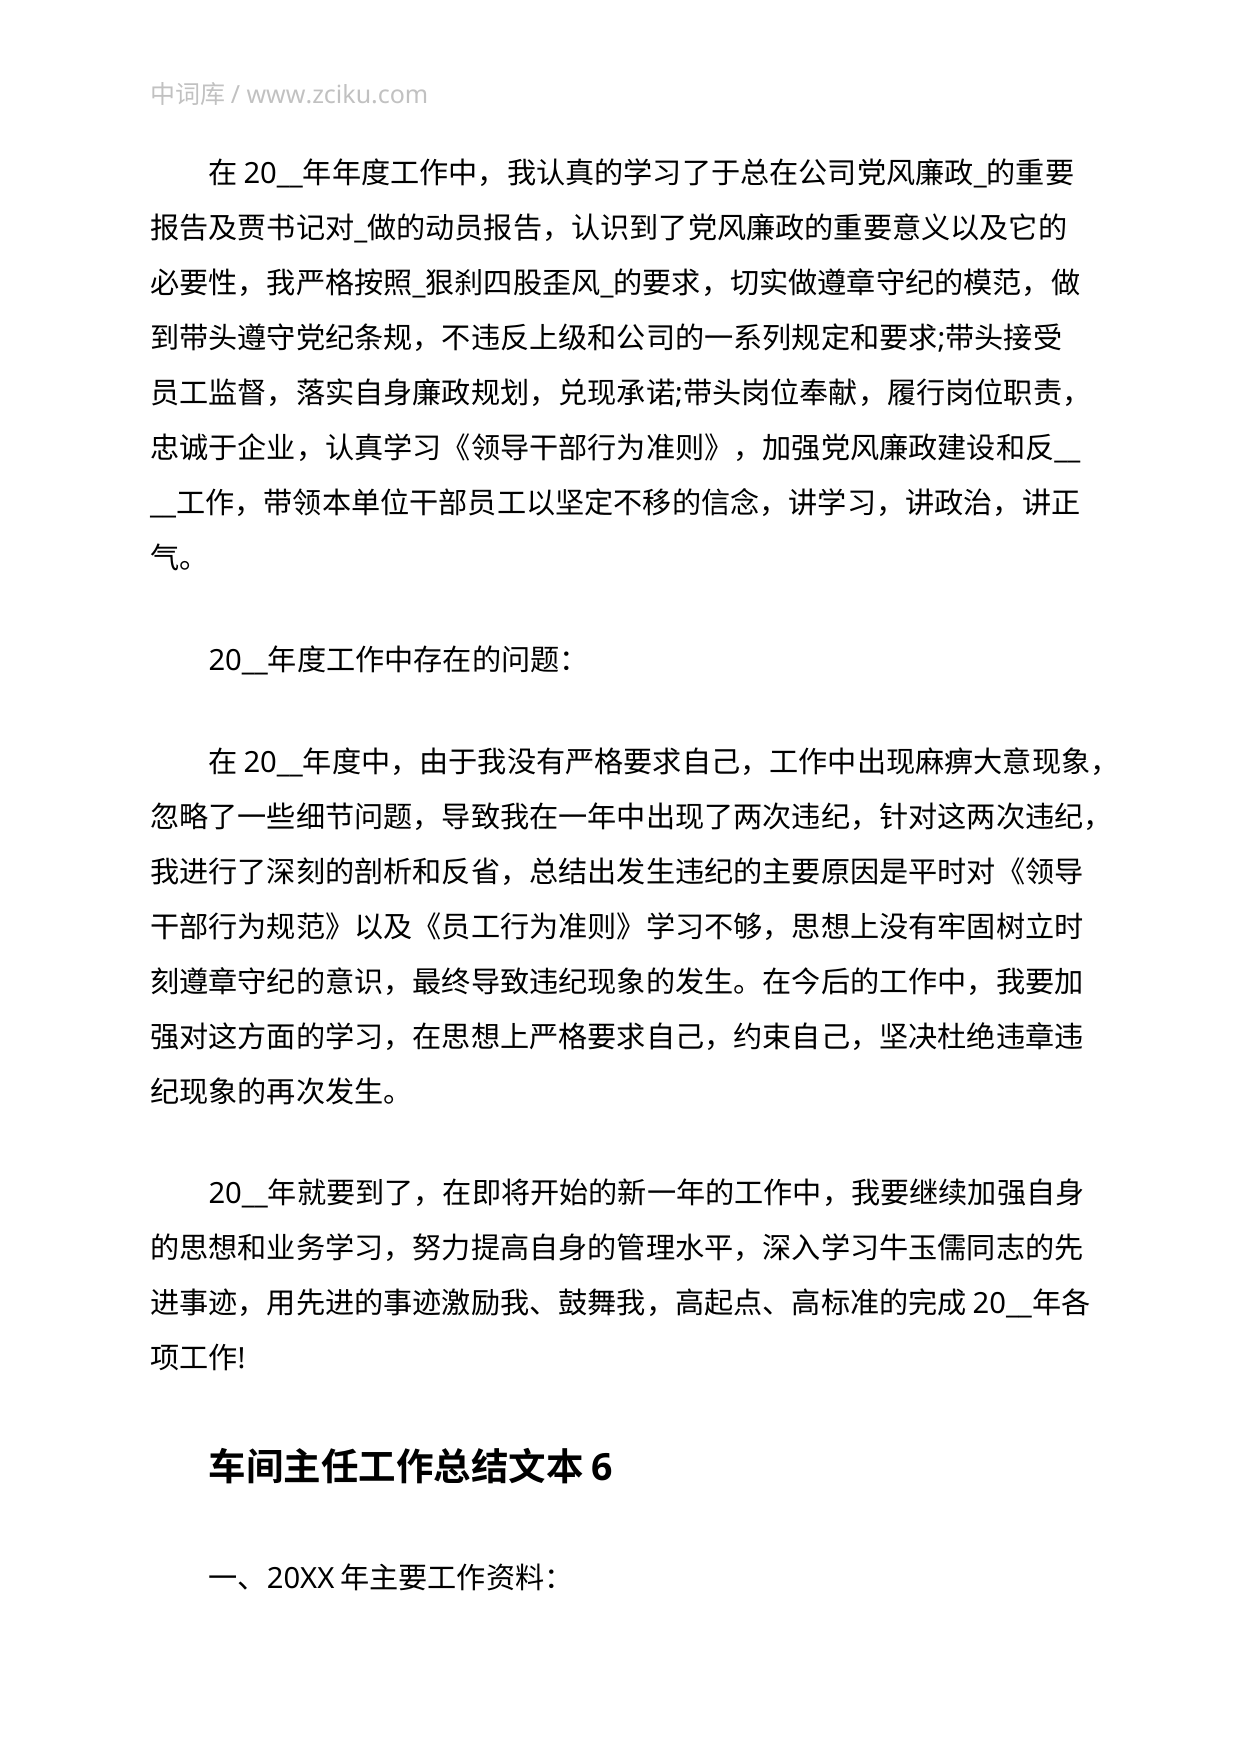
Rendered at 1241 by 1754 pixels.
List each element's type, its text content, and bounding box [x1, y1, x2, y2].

text 20__年就要到了，在即将开始的新一年的工作中，我要继续加强自身的思想和业务学习，努力提高自身的管理水平，深入学习牛玉儒同志的先进事迹，用先进的事迹激励我、鼓舞我，高起点、高标准的完成20__年各项工作! [150, 1170, 1090, 1377]
text 车间主任工作总结文本6 [150, 1437, 1090, 1491]
text 在20__年年度工作中，我认真的学习了于总在公司党风廉政_的重要报告及贾书记对_做的动员报告，认识到了党风廉政的重要意义以及它的必要性，我严格按照_狠刹四股歪风_的要求，切实做遵章守纪的模范，做到带头遵守党纪条规，不违反上级和公司的一系列规定和要求;带头接受员工监督，落实自身廉政规划，兑现承诺;带头岗位奉献，履行岗位职责，忠诚于企业，认真学习《领导干部行为准则》，加强党风廉政建设和反____工作，带领本单位干部员工以坚定不移的信念，讲学习，讲政治，讲正气。 [150, 150, 1090, 577]
text 一、20XX年主要工作资料： [150, 1554, 1090, 1597]
text 20__年度工作中存在的问题： [150, 637, 1090, 679]
text 在20__年度中，由于我没有严格要求自己，工作中出现麻痹大意现象，忽略了一些细节问题，导致我在一年中出现了两次违纪，针对这两次违纪，我进行了深刻的剖析和反省，总结出发生违纪的主要原因是平时对《领导干部行为规范》以及《员工行为准则》学习不够，思想上没有牢固树立时刻遵章守纪的意识，最终导致违纪现象的发生。在今后的工作中，我要加强对这方面的学习，在思想上严格要求自己，约束自己，坚决杜绝违章违纪现象的再次发生。 [150, 739, 1090, 1111]
